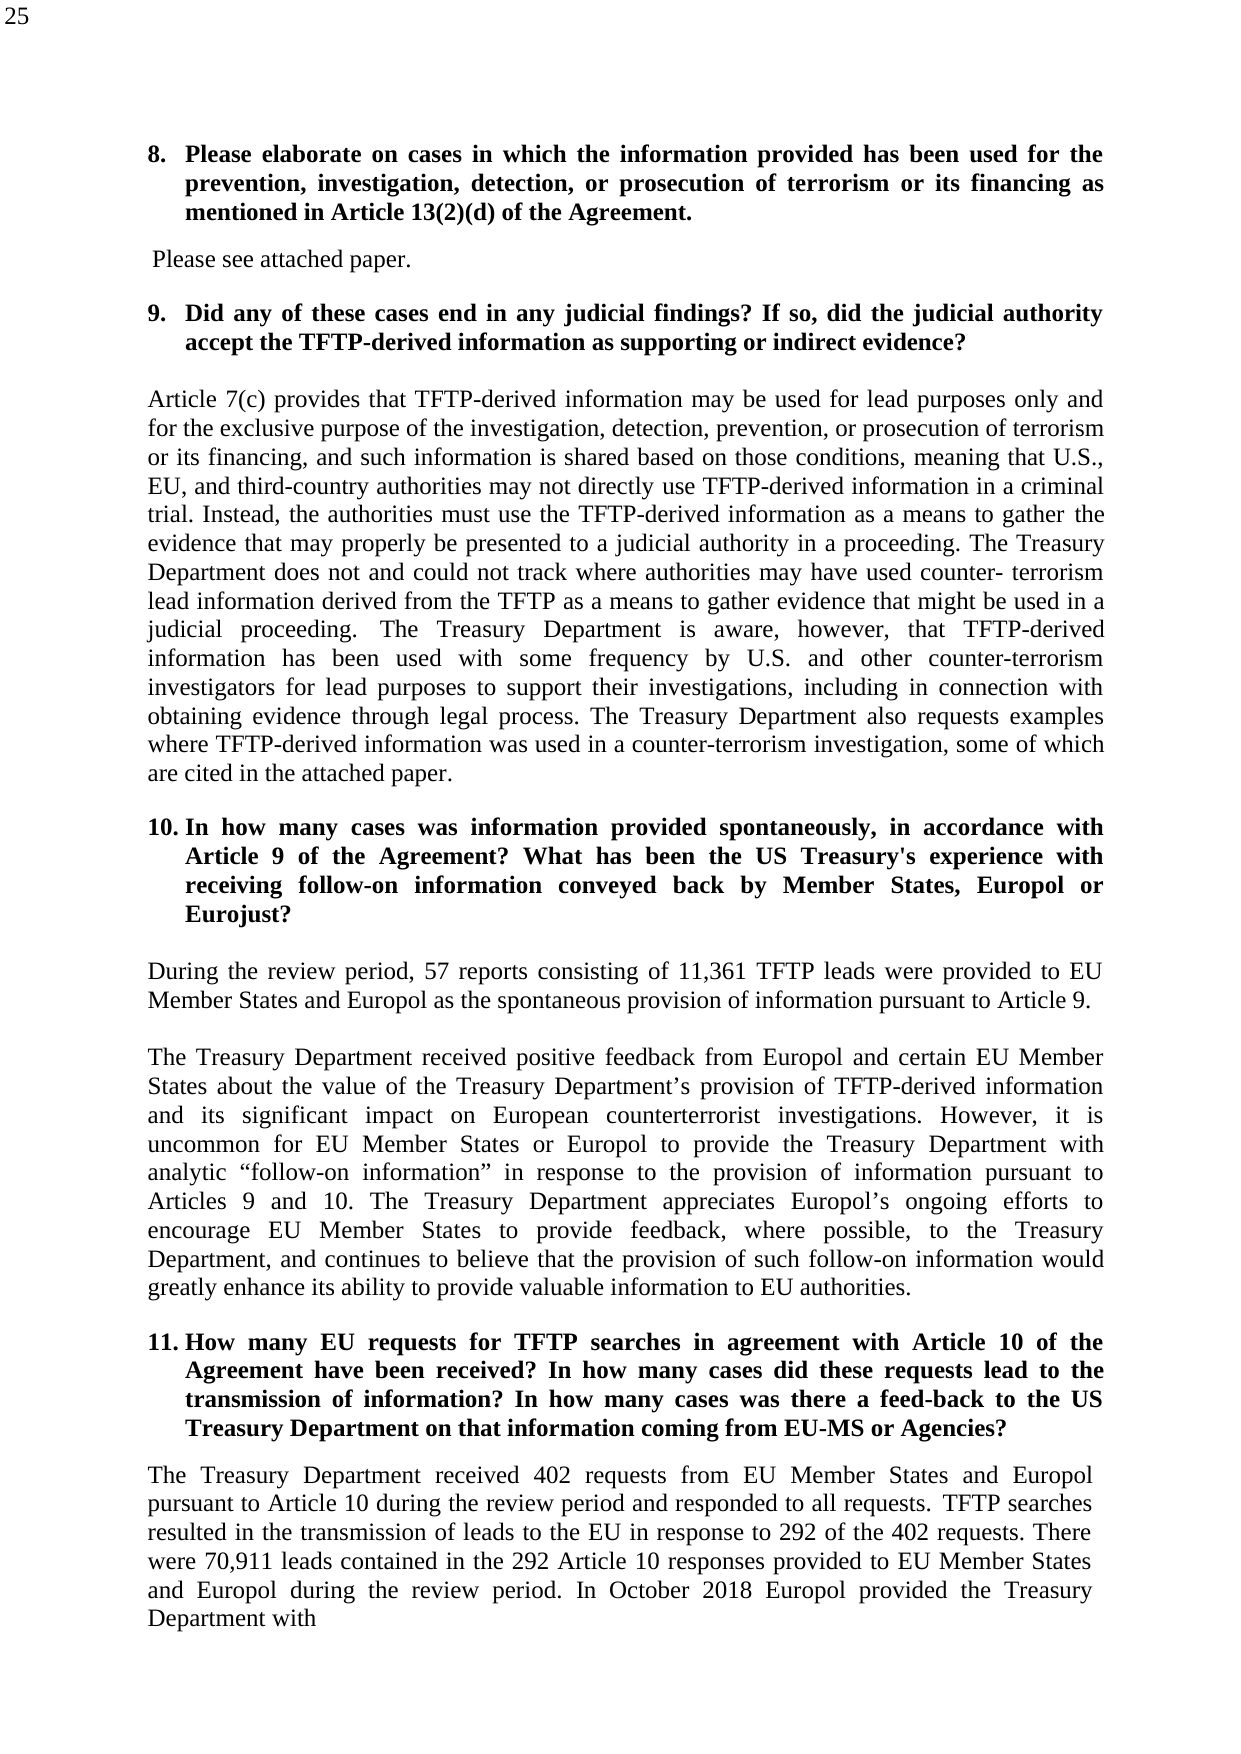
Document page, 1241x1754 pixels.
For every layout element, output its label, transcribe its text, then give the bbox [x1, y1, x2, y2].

list How many EU requests for TFTP searches in agreement with Article 10 of the Agreement have been received? In how many cases did these requests lead to the transmission of information? In how many cases was there a feed-back to the US Treasury Department on that information coming from EU-MS or Agencies? [147, 1327, 1105, 1442]
list Please elaborate on cases in which the information provided has been used for the prevention, investigation, detection, or prosecution of terrorism or its financing as mentioned in Article 13(2)(d) of the Agreement. [147, 139, 1105, 226]
text During the review period, 57 reports consisting of 11,361 TFTP leads were provided to EU Member States and Europol as the spontaneous provision of information pursuant to Article 9. [147, 956, 1105, 1014]
list Did any of these cases end in any judicial findings? If so, did the judicial authority accept the TFTP-derived information as supporting or indirect evidence? [147, 298, 1105, 356]
text The Treasury Department received positive feedback from Europol and certain EU Member States about the value of the Treasury Department’s provision of TFTP-derived information and its significant impact on European counterterrorist investigations. However, it is uncommon for EU Member States or Europol to provide the Treasury Department with analytic “follow-on information” in response to the provision of information pursuant to Articles 9 and 10. The Treasury Department appreciates Europol’s ongoing efforts to encourage EU Member States to provide feedback, where possible, to the Treasury Department, and continues to believe that the provision of such follow-on information would greatly enhance its ability to provide valuable information to EU authorities. [147, 1042, 1105, 1301]
text Please see attached paper. [152, 244, 1105, 273]
text The Treasury Department received 402 requests from EU Member States and Europol pursuant to Article 10 during the review period and responded to all requests. TFTP searches resulted in the transmission of leads to the EU in response to 292 of the 402 requests. There were 70,911 leads contained in the 292 Article 10 responses provided to EU Member States and Europol during the review period. In October 2018 Europol provided the Treasury Department with [147, 1460, 1093, 1632]
text Article 7(c) provides that TFTP-derived information may be used for lead purposes only and for the exclusive purpose of the investigation, detection, prevention, or prosecution of terrorism or its financing, and such information is shared based on those conditions, meaning that U.S., EU, and third-country authorities may not directly use TFTP-derived information in a criminal trial. Instead, the authorities must use the TFTP-derived information as a means to gather the evidence that may properly be presented to a judicial authority in a proceeding. The Treasury Department does not and could not track where authorities may have used counter- terrorism lead information derived from the TFTP as a means to gather evidence that might be used in a judicial proceeding. The Treasury Department is aware, however, that TFTP-derived information has been used with some frequency by U.S. and other counter-terrorism investigators for lead purposes to support their investigations, including in connection with obtaining evidence through legal process. The Treasury Department also requests examples where TFTP-derived information was used in a counter-terrorism investigation, some of which are cited in the attached paper. [147, 384, 1105, 787]
list In how many cases was information provided spontaneously, in accordance with Article 9 of the Agreement? What has been the US Treasury's experience with receiving follow-on information conveyed back by Member States, Europol or Eurojust? [147, 812, 1105, 927]
